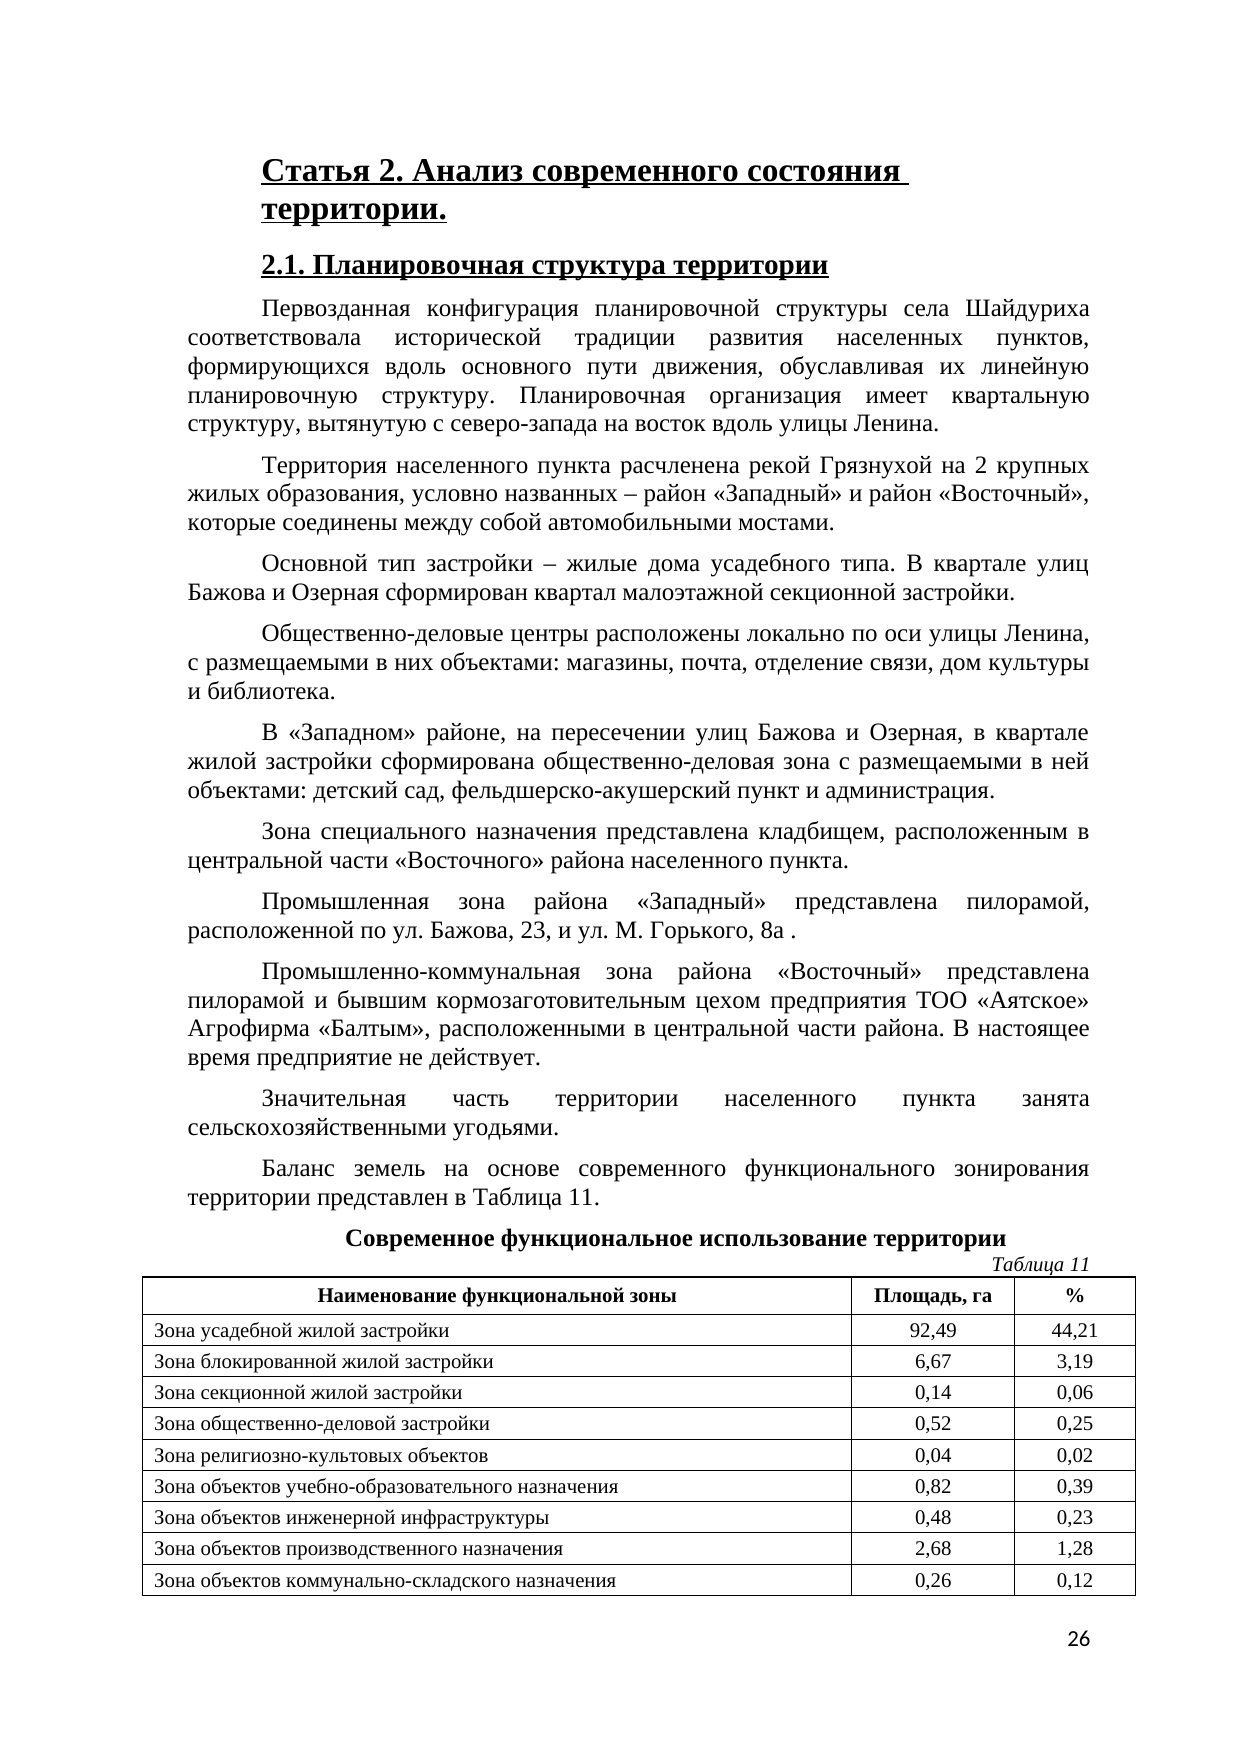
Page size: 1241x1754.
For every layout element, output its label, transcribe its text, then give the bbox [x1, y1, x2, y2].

table_cell 0,39 [1015, 1471, 1135, 1501]
table_cell 1,28 [1015, 1533, 1135, 1563]
table_cell 44,21 [1015, 1315, 1135, 1345]
table_cell 6,67 [852, 1346, 1014, 1376]
table_cell 0,04 [852, 1440, 1014, 1470]
table_cell 0,14 [852, 1377, 1014, 1407]
table_header Площадь, га [852, 1278, 1014, 1313]
text В «Западном» районе, на пересечении улиц Бажова и Озерная, в квартале жилой застройки сформирована общественно-деловая зона с размещаемыми в ней объектами: детский сад, фельдшерско-акушерский пункт и администрация. [187, 717, 1090, 803]
text Основной тип застройки – жилые дома усадебного типа. В квартале улиц Бажова и Озерная сформирован квартал малоэтажной секционной застройки. [187, 548, 1090, 606]
table_cell Зона объектов коммунально-складского назначения [143, 1565, 851, 1595]
table_cell 92,49 [852, 1315, 1014, 1345]
text Общественно-деловые центры расположены локально по оси улицы Ленина, с размещаемыми в них объектами: магазины, почта, отделение связи, дом культуры и библиотека. [187, 618, 1090, 705]
table_cell 3,19 [1015, 1346, 1135, 1376]
subtitle 2.1. Планировочная структура территории [261, 247, 1090, 281]
text Зона специального назначения представлена кладбищем, расположенным в центральной части «Восточного» района населенного пункта. [187, 816, 1090, 873]
table_cell 0,48 [852, 1502, 1014, 1532]
text Значительная часть территории населенного пункта занята сельскохозяйственными угодьями. [187, 1083, 1090, 1141]
table_cell 0,12 [1015, 1565, 1135, 1595]
text Промышленно-коммунальная зона района «Восточный» представлена пилорамой и бывшим кормозаготовительным цехом предприятия ТОО «Аятское» Агрофирма «Балтым», расположенными в центральной части района. В настоящее время предприятие не действует. [187, 956, 1090, 1071]
table_cell 2,68 [852, 1533, 1014, 1563]
table_cell 0,82 [852, 1471, 1014, 1501]
table_cell 0,25 [1015, 1408, 1135, 1438]
table_cell Зона объектов производственного назначения [143, 1533, 851, 1563]
text Первозданная конфигурация планировочной структуры села Шайдуриха соответствовала исторической традиции развития населенных пунктов, формирующихся вдоль основного пути движения, обуславливая их линейную планировочную структуру. Планировочная организация имеет квартальную структуру, вытянутую с северо-запада на восток вдоль улицы Ленина. [187, 293, 1090, 437]
table_cell Зона блокированной жилой застройки [143, 1346, 851, 1376]
table_cell 0,06 [1015, 1377, 1135, 1407]
table_cell 0,52 [852, 1408, 1014, 1438]
table_cell Зона секционной жилой застройки [143, 1377, 851, 1407]
table_cell 0,26 [852, 1565, 1014, 1595]
text Современное функциональное использование территории [187, 1223, 1090, 1252]
subtitle Статья 2. Анализ современного состояния территории. [261, 150, 1090, 227]
text Таблица 11 [187, 1252, 1090, 1276]
table_cell Зона объектов учебно-образовательного назначения [143, 1471, 851, 1501]
table_cell Зона объектов инженерной инфраструктуры [143, 1502, 851, 1532]
table_cell 0,02 [1015, 1440, 1135, 1470]
text Территория населенного пункта расчленена рекой Грязнухой на 2 крупных жилых образования, условно названных – район «Западный» и район «Восточный», которые соединены между собой автомобильными мостами. [187, 450, 1090, 536]
table_header % [1015, 1278, 1135, 1313]
table_cell Зона усадебной жилой застройки [143, 1315, 851, 1345]
text Баланс земель на основе современного функционального зонирования территории представлен в Таблица 11. [187, 1153, 1090, 1211]
table_cell 0,23 [1015, 1502, 1135, 1532]
text Промышленная зона района «Западный» представлена пилорамой, расположенной по ул. Бажова, 23, и ул. М. Горького, 8а . [187, 886, 1090, 943]
table_cell Зона религиозно-культовых объектов [143, 1440, 851, 1470]
table_cell Зона общественно-деловой застройки [143, 1408, 851, 1438]
table_header Наименование функциональной зоны [143, 1278, 851, 1313]
